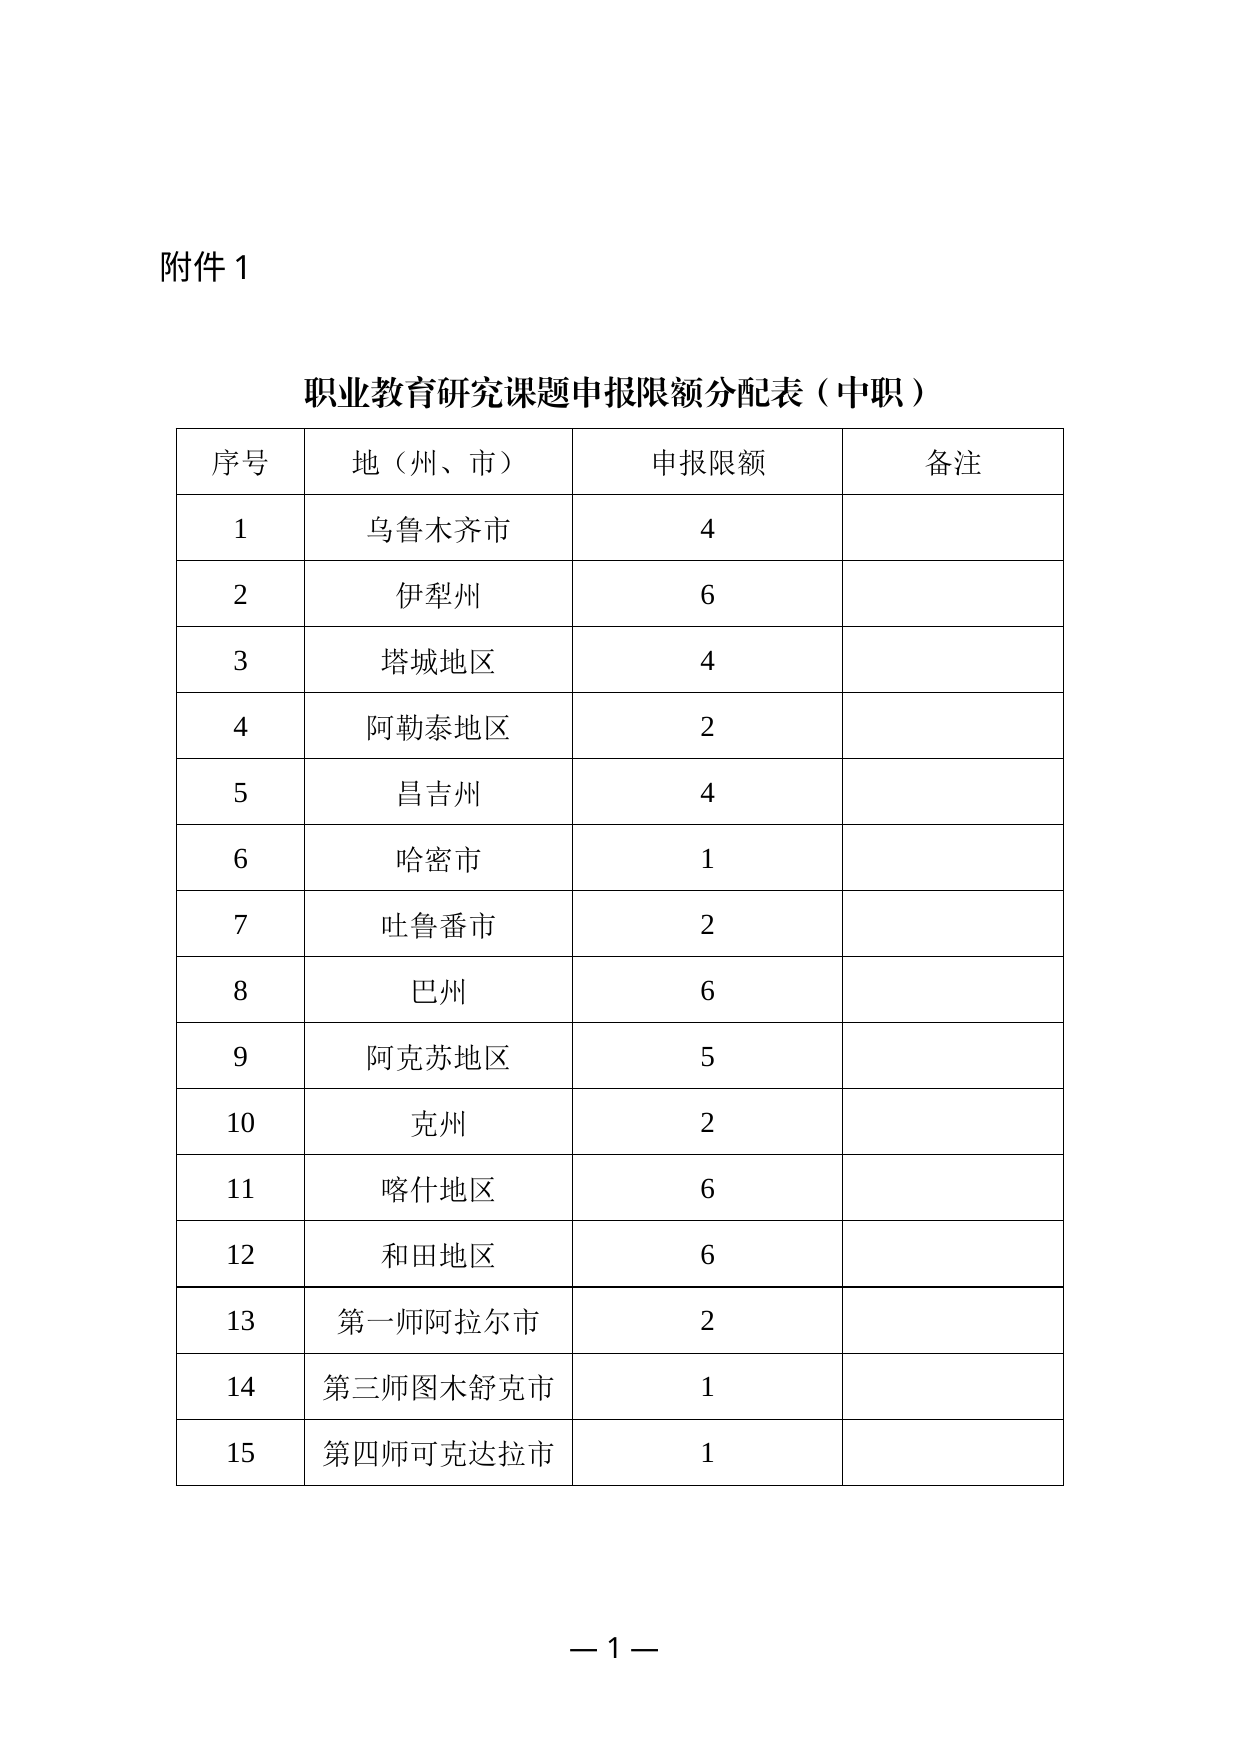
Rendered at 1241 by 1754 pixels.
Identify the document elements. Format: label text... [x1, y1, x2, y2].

table_cell [843, 693, 1063, 758]
table_cell 6 [573, 957, 842, 1022]
table_header 备注 [843, 429, 1063, 494]
table_cell [843, 1089, 1063, 1154]
table_cell [843, 1420, 1063, 1484]
table_cell 6 [573, 561, 842, 626]
table_cell [843, 1221, 1063, 1286]
table_cell 2 [573, 1089, 842, 1154]
table_cell 6 [573, 1155, 842, 1220]
table_cell 10 [177, 1089, 304, 1154]
table_cell 1 [573, 825, 842, 890]
table_cell 11 [177, 1155, 304, 1220]
table_cell [843, 825, 1063, 890]
table_cell 乌鲁木齐市 [305, 495, 572, 560]
table_cell [843, 1155, 1063, 1220]
table_cell 7 [177, 891, 304, 956]
table_cell 昌吉州 [305, 759, 572, 824]
table_header 申报限额 [573, 429, 842, 494]
table_cell 15 [177, 1420, 304, 1484]
table_header 序号 [177, 429, 304, 494]
table_cell [843, 495, 1063, 560]
table_cell 4 [177, 693, 304, 758]
table_cell 第三师图木舒克市 [305, 1354, 572, 1418]
table_cell 8 [177, 957, 304, 1022]
table_header 地（州、市） [305, 429, 572, 494]
table_cell 2 [177, 561, 304, 626]
table_cell 和田地区 [305, 1221, 572, 1286]
table_cell 吐鲁番市 [305, 891, 572, 956]
table_cell [843, 759, 1063, 824]
table_cell 哈密市 [305, 825, 572, 890]
table_cell 克州 [305, 1089, 572, 1154]
table_cell 1 [573, 1354, 842, 1418]
table_cell [843, 957, 1063, 1022]
table_cell 6 [573, 1221, 842, 1286]
table_cell 5 [573, 1023, 842, 1088]
table_cell 14 [177, 1354, 304, 1418]
table_cell 喀什地区 [305, 1155, 572, 1220]
table_cell 2 [573, 891, 842, 956]
table_cell 第一师阿拉尔市 [305, 1288, 572, 1352]
table_cell 6 [177, 825, 304, 890]
table_cell 5 [177, 759, 304, 824]
text 附件1 [159, 233, 1081, 298]
table_cell [843, 627, 1063, 692]
table_cell [843, 1354, 1063, 1418]
table_cell 1 [177, 495, 304, 560]
table_cell 4 [573, 627, 842, 692]
table_cell [843, 891, 1063, 956]
table_cell 4 [573, 759, 842, 824]
table_cell 塔城地区 [305, 627, 572, 692]
table_cell 1 [573, 1420, 842, 1484]
table_cell 12 [177, 1221, 304, 1286]
table_cell 阿勒泰地区 [305, 693, 572, 758]
table_cell 阿克苏地区 [305, 1023, 572, 1088]
table_cell 巴州 [305, 957, 572, 1022]
table_cell 第四师可克达拉市 [305, 1420, 572, 1484]
table_cell 伊犁州 [305, 561, 572, 626]
table_cell [843, 561, 1063, 626]
table_cell [843, 1288, 1063, 1352]
table_cell 3 [177, 627, 304, 692]
table_cell 9 [177, 1023, 304, 1088]
table_cell 2 [573, 1288, 842, 1352]
table_cell [843, 1023, 1063, 1088]
table_cell 2 [573, 693, 842, 758]
table_cell 13 [177, 1288, 304, 1352]
table_cell 4 [573, 495, 842, 560]
text 职业教育研究课题申报限额分配表（中职） [159, 363, 1081, 428]
